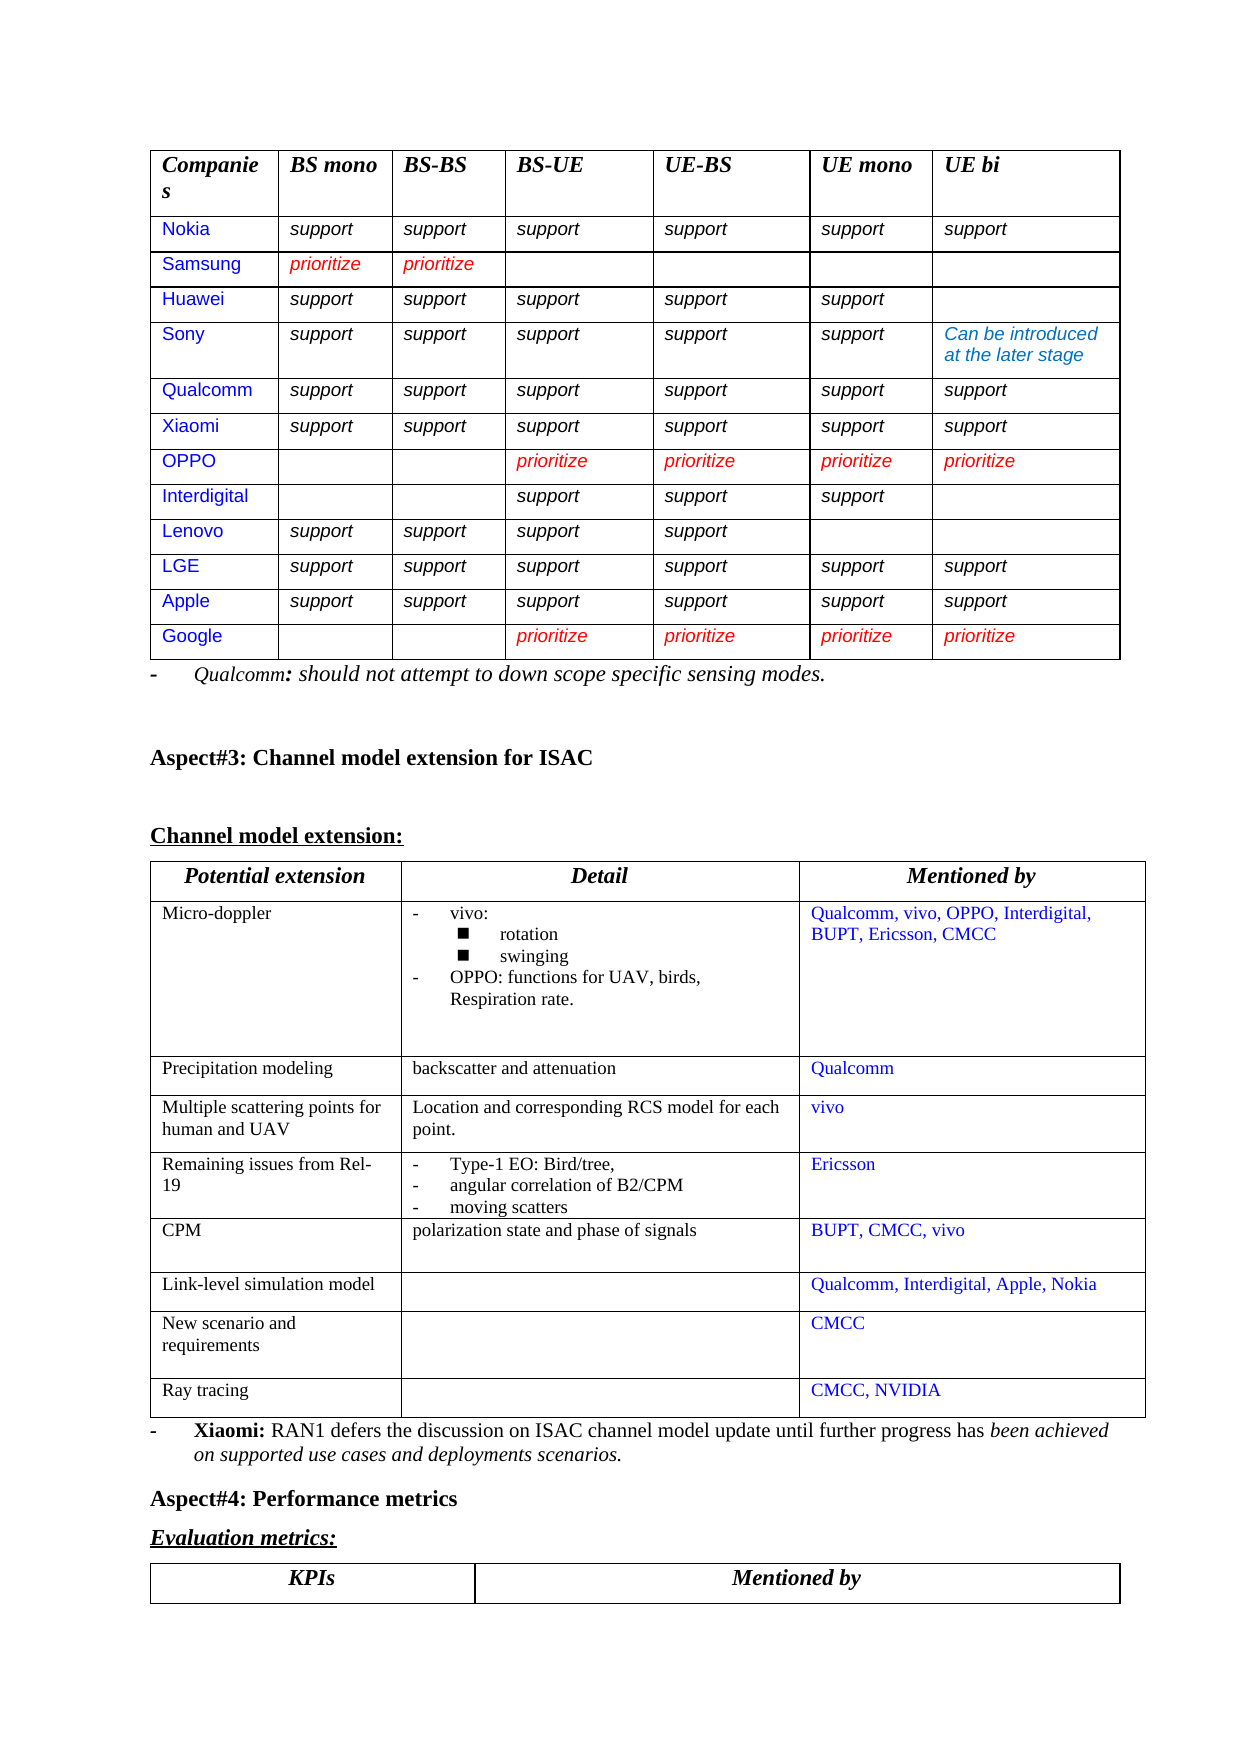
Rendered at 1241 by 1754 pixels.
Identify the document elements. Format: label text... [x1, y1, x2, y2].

table_cell support [279, 323, 392, 378]
table_cell [402, 1312, 799, 1377]
table_cell support [279, 520, 392, 554]
table_cell support [654, 590, 809, 624]
table_cell support [506, 323, 653, 378]
table_cell BUPT, CMCC, vivo [800, 1219, 1145, 1272]
table_cell Samsung [151, 253, 278, 286]
table_cell support [811, 217, 932, 251]
table_cell [933, 485, 1119, 519]
table_cell prioritize [933, 625, 1119, 659]
table_cell [933, 288, 1119, 322]
table_cell support [506, 288, 653, 322]
table_cell CMCC [800, 1312, 1145, 1377]
table_cell support [654, 414, 809, 448]
table_cell support [933, 414, 1119, 448]
table_cell Precipitation modeling [151, 1057, 401, 1095]
table_cell Multiple scattering points for human and UAV [151, 1096, 401, 1152]
table_cell [811, 520, 932, 554]
table_header Mentioned by [476, 1564, 1119, 1602]
table_cell support [933, 555, 1119, 589]
table_cell support [811, 590, 932, 624]
table_cell support [933, 217, 1119, 251]
table_cell support [933, 379, 1119, 413]
table_header KPIs [151, 1564, 474, 1602]
table_cell support [506, 520, 653, 554]
table_cell [811, 253, 932, 286]
table_cell Qualcomm, vivo, OPPO, Interdigital, BUPT, Ericsson, CMCC [800, 902, 1145, 1056]
table_header UE bi [933, 151, 1119, 216]
table_cell support [811, 323, 932, 378]
table_cell Nokia [151, 217, 278, 251]
table_cell Lenovo [151, 520, 278, 554]
table_cell prioritize [654, 625, 809, 659]
table_cell Micro-doppler [151, 902, 401, 1056]
table_cell support [654, 520, 809, 554]
table_cell support [654, 217, 809, 251]
table_cell [654, 253, 809, 286]
table_cell polarization state and phase of signals [402, 1219, 799, 1272]
table_cell support [393, 323, 505, 378]
table_cell prioritize [393, 253, 505, 286]
table_cell OPPO [151, 450, 278, 483]
table_cell [506, 253, 653, 286]
table_cell vivo: rotation swinging OPPO: functions for UAV, birds, Respiration rate. [402, 902, 799, 1056]
table_header UE-BS [654, 151, 809, 216]
subtitle Aspect#3: Channel model extension for ISAC [150, 744, 1120, 770]
table_cell support [506, 485, 653, 519]
subtitle Aspect#4: Performance metrics [150, 1485, 1120, 1511]
table_cell prioritize [933, 450, 1119, 483]
table_cell Qualcomm [800, 1057, 1145, 1095]
table_cell CMCC, NVIDIA [800, 1379, 1145, 1417]
table_cell [933, 520, 1119, 554]
table_cell support [654, 288, 809, 322]
table_cell backscatter and attenuation [402, 1057, 799, 1095]
table_cell Apple [151, 590, 278, 624]
table_cell support [393, 555, 505, 589]
table_cell prioritize [506, 450, 653, 483]
table_cell support [506, 414, 653, 448]
table_cell prioritize [279, 253, 392, 286]
table_cell support [654, 555, 809, 589]
table_cell [279, 485, 392, 519]
table_cell support [279, 590, 392, 624]
table_cell support [279, 414, 392, 448]
table_cell support [811, 288, 932, 322]
table_cell [279, 450, 392, 483]
table_cell Type-1 EO: Bird/tree, angular correlation of B2/CPM moving scatters [402, 1153, 799, 1217]
table_header BS mono [279, 151, 392, 216]
table_cell [402, 1273, 799, 1311]
table_cell Link-level simulation model [151, 1273, 401, 1311]
table_cell prioritize [811, 625, 932, 659]
table_cell support [506, 379, 653, 413]
table_cell support [279, 288, 392, 322]
table_header Potential extension [151, 862, 401, 901]
table_cell Huawei [151, 288, 278, 322]
table_cell Qualcomm, Interdigital, Apple, Nokia [800, 1273, 1145, 1311]
table_cell Location and corresponding RCS model for each point. [402, 1096, 799, 1152]
table_cell support [811, 555, 932, 589]
list Xiaomi: RAN1 defers the discussion on ISAC channel model update until further progress has been achieved on supported use cases and deployments scenarios. [150, 1418, 1120, 1466]
table_cell support [933, 590, 1119, 624]
table_cell Remaining issues from Rel-19 [151, 1153, 401, 1217]
table_cell LGE [151, 555, 278, 589]
table_cell support [811, 485, 932, 519]
table_cell Xiaomi [151, 414, 278, 448]
table_cell [393, 625, 505, 659]
table_cell Sony [151, 323, 278, 378]
table_cell support [654, 379, 809, 413]
table_cell support [506, 555, 653, 589]
table_header Mentioned by [800, 862, 1145, 901]
table_cell support [279, 217, 392, 251]
table_cell support [393, 288, 505, 322]
table_cell support [393, 590, 505, 624]
table_cell CPM [151, 1219, 401, 1272]
table_header BS-UE [506, 151, 653, 216]
table_cell support [654, 323, 809, 378]
text Channel model extension: [150, 822, 1120, 848]
table_cell Ray tracing [151, 1379, 401, 1417]
table_cell support [393, 520, 505, 554]
table_cell prioritize [811, 450, 932, 483]
table_cell Google [151, 625, 278, 659]
table_cell New scenario and requirements [151, 1312, 401, 1377]
table_cell Qualcomm [151, 379, 278, 413]
table_cell [393, 485, 505, 519]
table_header Detail [402, 862, 799, 901]
table_cell [933, 253, 1119, 286]
table_cell support [811, 379, 932, 413]
table_cell prioritize [654, 450, 809, 483]
table_cell support [279, 555, 392, 589]
table_cell support [506, 590, 653, 624]
table_cell prioritize [506, 625, 653, 659]
table_cell [393, 450, 505, 483]
table_header Companies [151, 151, 278, 216]
table_cell Ericsson [800, 1153, 1145, 1217]
table_cell support [279, 379, 392, 413]
table_cell support [393, 217, 505, 251]
table_cell Can be introduced at the later stage [933, 323, 1119, 378]
table_cell Interdigital [151, 485, 278, 519]
table_cell support [811, 414, 932, 448]
table_cell support [654, 485, 809, 519]
table_cell support [393, 414, 505, 448]
list Qualcomm: should not attempt to down scope specific sensing modes. [150, 660, 1120, 686]
table_cell vivo [800, 1096, 1145, 1152]
table_cell [402, 1379, 799, 1417]
text Evaluation metrics: [150, 1524, 1120, 1550]
table_header BS-BS [393, 151, 505, 216]
table_cell support [506, 217, 653, 251]
table_header UE mono [811, 151, 932, 216]
table_cell support [393, 379, 505, 413]
table_cell [279, 625, 392, 659]
